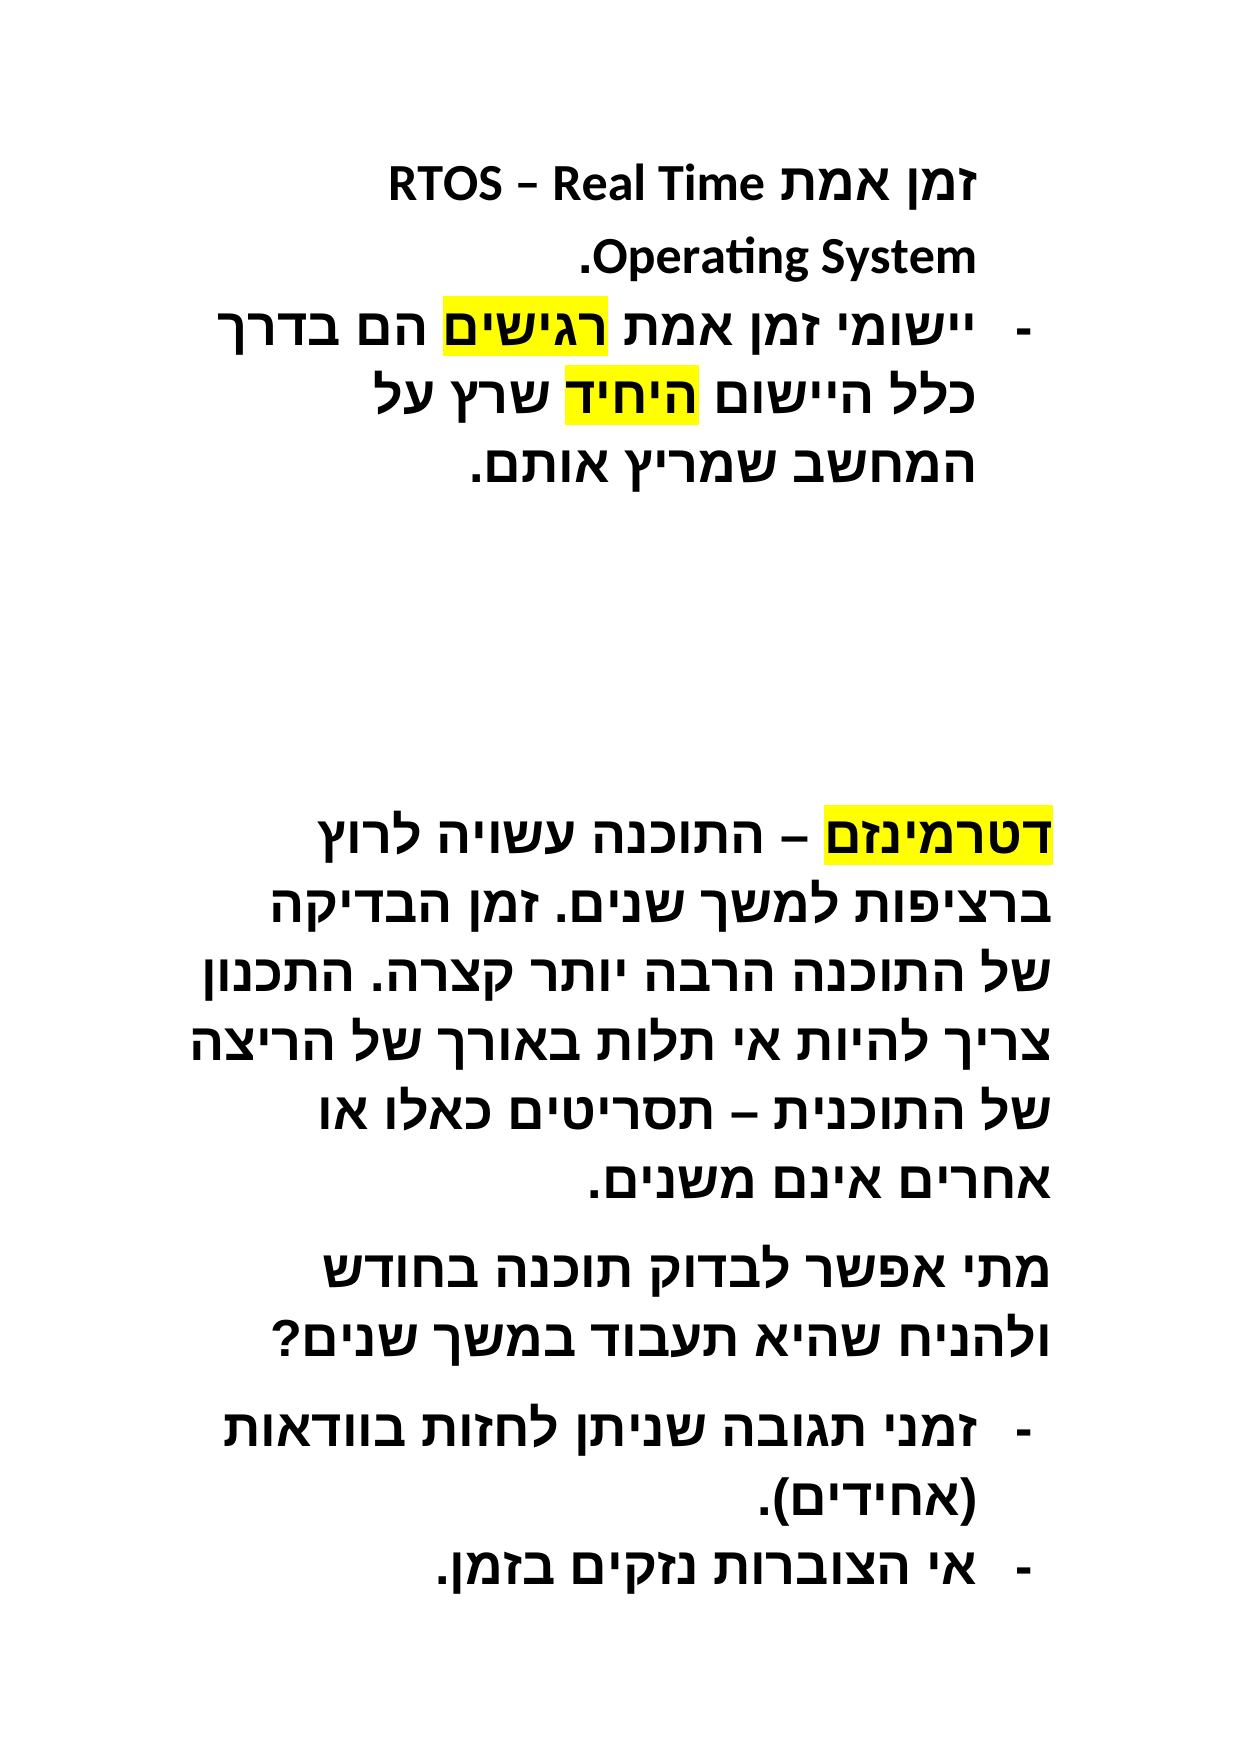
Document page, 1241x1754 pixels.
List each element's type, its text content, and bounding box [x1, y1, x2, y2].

list זמני תגובה שניתן לחזות בוודאות (אחידים). [187, 1397, 1015, 1526]
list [187, 150, 1015, 287]
list אי הצוברות נזקים בזמן. [187, 1535, 1015, 1595]
list יישומי זמן אמת רגישים הם בדרך כלל היישום היחיד שרץ על המחשב שמריץ אותם. [187, 296, 1015, 494]
text מתי אפשר לבדוק תוכנה בחודש ולהניח שהיא תעבוד במשך שנים? [187, 1239, 1053, 1368]
text דטרמינזם – התוכנה עשויה לרוץ ברציפות למשך שנים. זמן הבדיקה של התוכנה הרבה יותר קצרה. התכנון צריך להיות אי תלות באורך של הריצה של התוכנית – תסריטים כאלו או אחרים אינם משנים. [187, 805, 1053, 1209]
